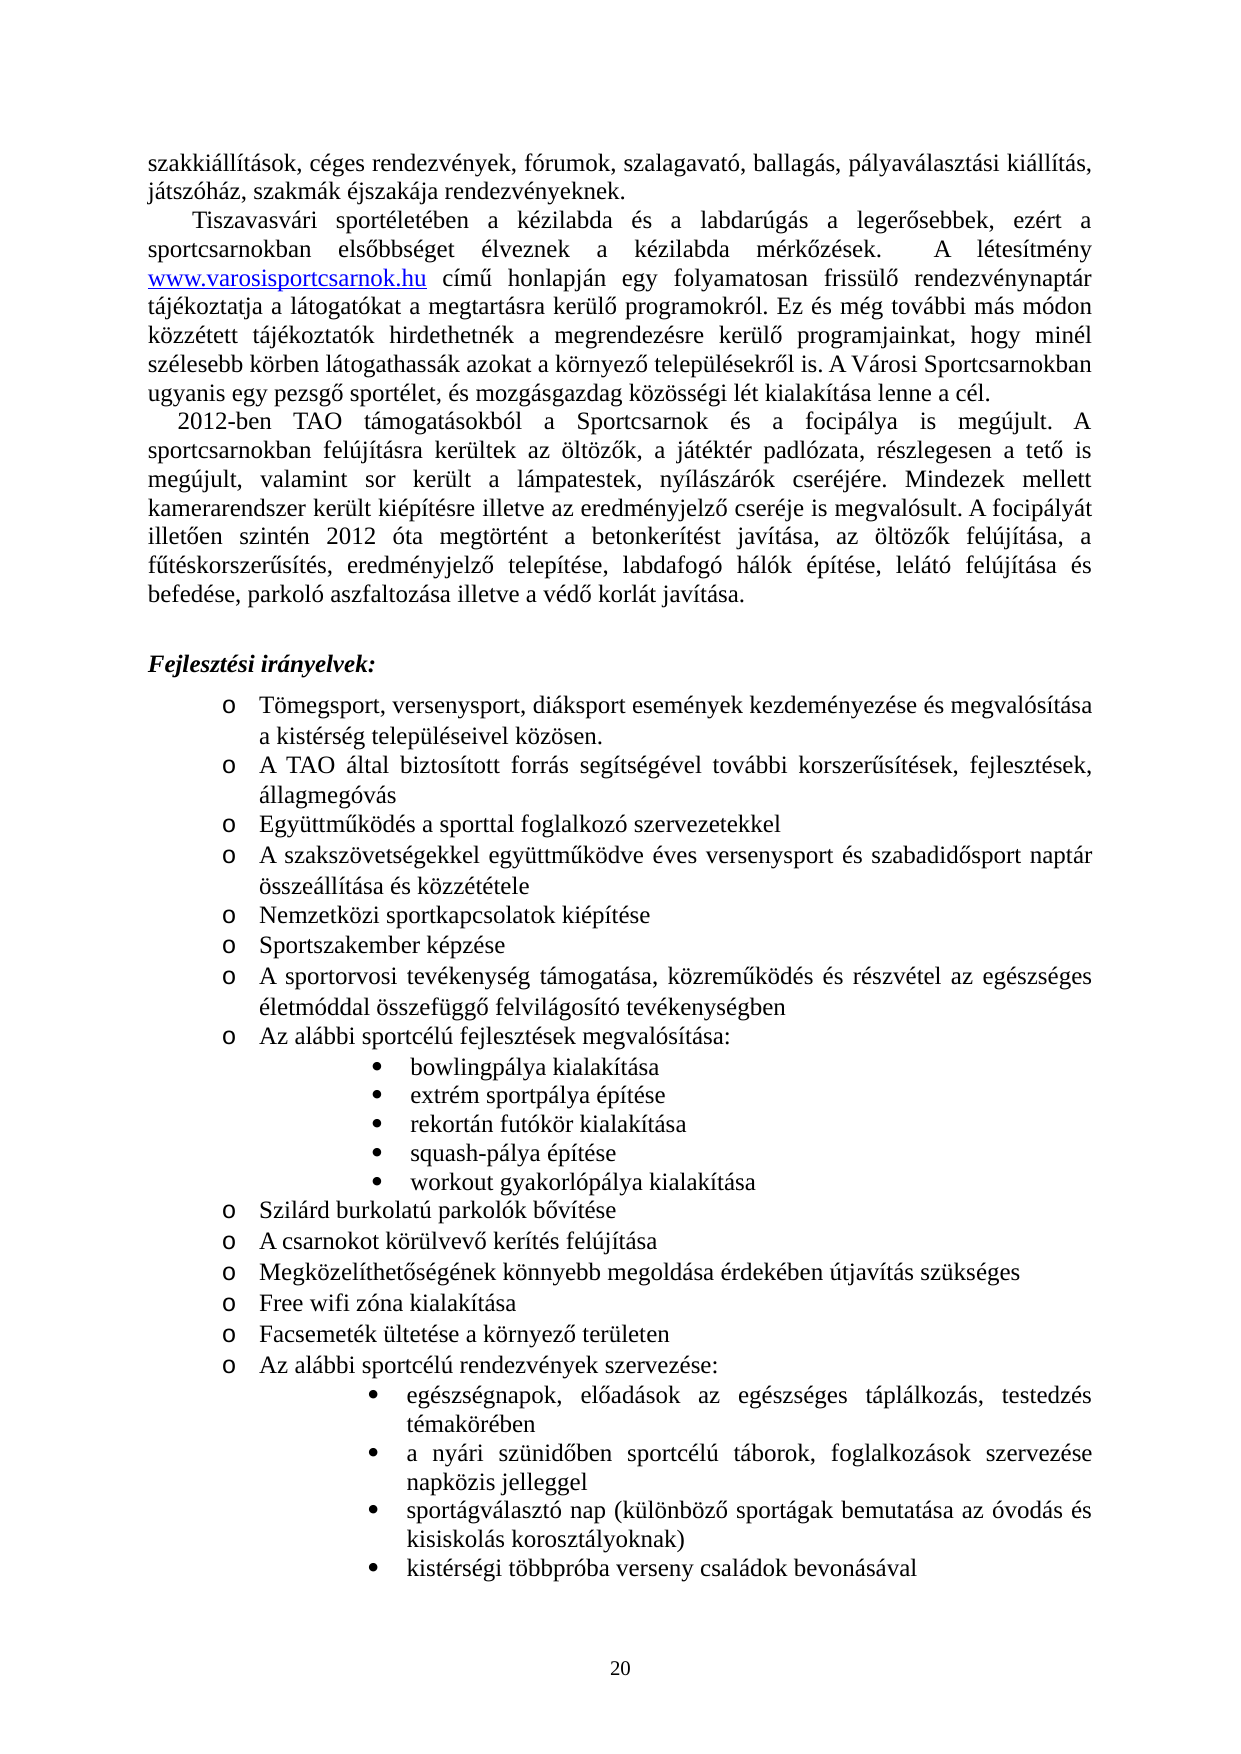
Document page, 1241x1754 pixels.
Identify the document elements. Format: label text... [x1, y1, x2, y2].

list Tömegsport, versenysport, diáksport események kezdeményezése és megvalósítása a kistérség településeivel közösen. [221, 690, 1093, 750]
list Free wifi zóna kialakítása [221, 1288, 1093, 1319]
list egészségnapok, előadások az egészséges táplálkozás, testedzés témakörében [369, 1381, 1093, 1438]
list Nemzetközi sportkapcsolatok kiépítése [221, 900, 1093, 931]
list Facsemeték ültetése a környező területen [221, 1319, 1093, 1350]
text Tiszavasvári sportéletében a kézilabda és a labdarúgás a legerősebbek, ezért a sportcsarnokban elsőbbséget élveznek a kézilabda mérkőzések. A létesítmény www.varosisportcsarnok.hu című honlapján egy folyamatosan frissülő rendezvénynaptár tájékoztatja a látogatókat a megtartásra kerülő programokról. Ez és még további más módon közzétett tájékoztatók hirdethetnék a megrendezésre kerülő programjainkat, hogy minél szélesebb körben látogathassák azokat a környező településekről is. A Városi Sportcsarnokban ugyanis egy pezsgő sportélet, és mozgásgazdag közösségi lét kialakítása lenne a cél. [148, 205, 1093, 406]
list squash-pálya építése [373, 1138, 1093, 1167]
list kistérségi többpróba verseny családok bevonásával [369, 1553, 1093, 1582]
list Együttműködés a sporttal foglalkozó szervezetekkel [221, 809, 1093, 840]
list Az alábbi sportcélú fejlesztések megvalósítása: [221, 1021, 1093, 1052]
list bowlingpálya kialakítása [373, 1052, 1093, 1081]
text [148, 148, 1093, 205]
list A szakszövetségekkel együttműködve éves versenysport és szabadidősport naptár összeállítása és közzététele [221, 840, 1093, 900]
list extrém sportpálya építése [373, 1081, 1093, 1109]
list a nyári szünidőben sportcélú táborok, foglalkozások szervezése napközis jelleggel [369, 1438, 1093, 1496]
list A csarnokot körülvevő kerítés felújítása [221, 1226, 1093, 1257]
list Az alábbi sportcélú rendezvények szervezése: [221, 1350, 1093, 1381]
list A sportorvosi tevékenység támogatása, közreműködés és részvétel az egészséges életmóddal összefüggő felvilágosító tevékenységben [221, 961, 1093, 1021]
list sportágválasztó nap (különböző sportágak bemutatása az óvodás és kisiskolás korosztályoknak) [369, 1496, 1093, 1553]
text 2012-ben TAO támogatásokból a Sportcsarnok és a focipálya is megújult. A sportcsarnokban felújításra kerültek az öltözők, a játéktér padlózata, részlegesen a tető is megújult, valamint sor került a lámpatestek, nyílászárók cseréjére. Mindezek mellett kamerarendszer került kiépítésre illetve az eredményjelző cseréje is megvalósult. A focipályát illetően szintén 2012 óta megtörtént a betonkerítést javítása, az öltözők felújítása, a fűtéskorszerűsítés, eredményjelző telepítése, labdafogó hálók építése, lelátó felújítása és befedése, parkoló aszfaltozása illetve a védő korlát javítása. [148, 406, 1093, 608]
list Szilárd burkolatú parkolók bővítése [221, 1196, 1093, 1226]
list Sportszakember képzése [221, 931, 1093, 961]
list Megközelíthetőségének könnyebb megoldása érdekében útjavítás szükséges [221, 1257, 1093, 1288]
text Fejlesztési irányelvek: [148, 649, 1093, 678]
list A TAO által biztosított forrás segítségével további korszerűsítések, fejlesztések, állagmegóvás [221, 750, 1093, 809]
list rekortán futókör kialakítása [373, 1109, 1093, 1138]
list workout gyakorlópálya kialakítása [373, 1167, 1093, 1196]
